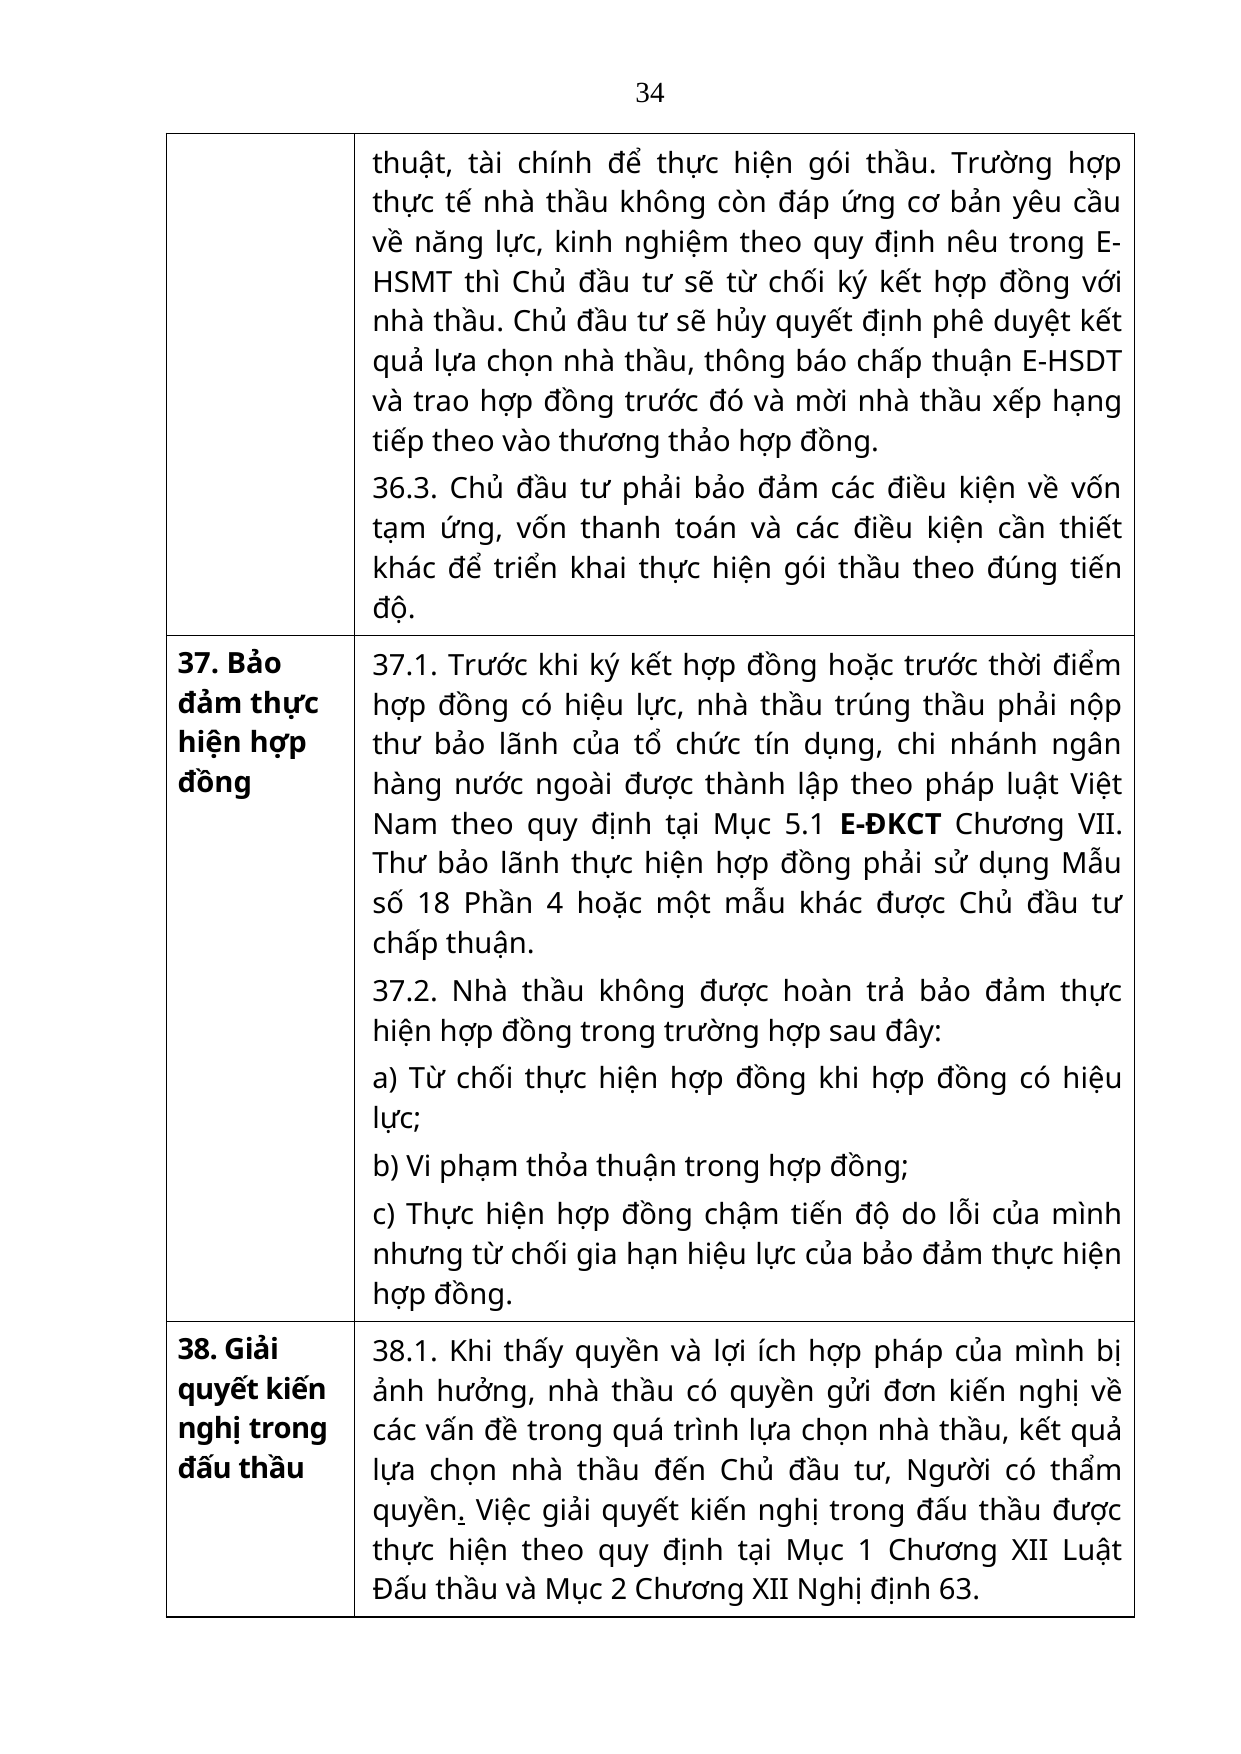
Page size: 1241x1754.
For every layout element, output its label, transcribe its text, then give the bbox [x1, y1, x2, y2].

table_cell 37.1. Trước khi ký kết hợp đồng hoặc trước thời điểm hợp đồng có hiệu lực, nhà thầu trúng thầu phải nộp thư bảo lãnh của tổ chức tín dụng, chi nhánh ngân hàng nước ngoài được thành lập theo pháp luật Việt Nam theo quy định tại Mục 5.1 E-ĐKCT Chương VII. Thư bảo lãnh thực hiện hợp đồng phải sử dụng Mẫu số 18 Phần 4 hoặc một mẫu khác được Chủ đầu tư chấp thuận. 37.2. Nhà thầu không được hoàn trả bảo đảm thực hiện hợp đồng trong trường hợp sau đây: a) Từ chối thực hiện hợp đồng khi hợp đồng có hiệu lực; b) Vi phạm thỏa thuận trong hợp đồng; c) Thực hiện hợp đồng chậm tiến độ do lỗi của mình nhưng từ chối gia hạn hiệu lực của bảo đảm thực hiện hợp đồng. [355, 636, 1134, 1321]
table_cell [167, 1322, 354, 1616]
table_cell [355, 1322, 1134, 1616]
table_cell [355, 134, 1134, 635]
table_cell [167, 134, 354, 635]
table_cell 37. Bảo đảm thực hiện hợp đồng [167, 636, 354, 1321]
